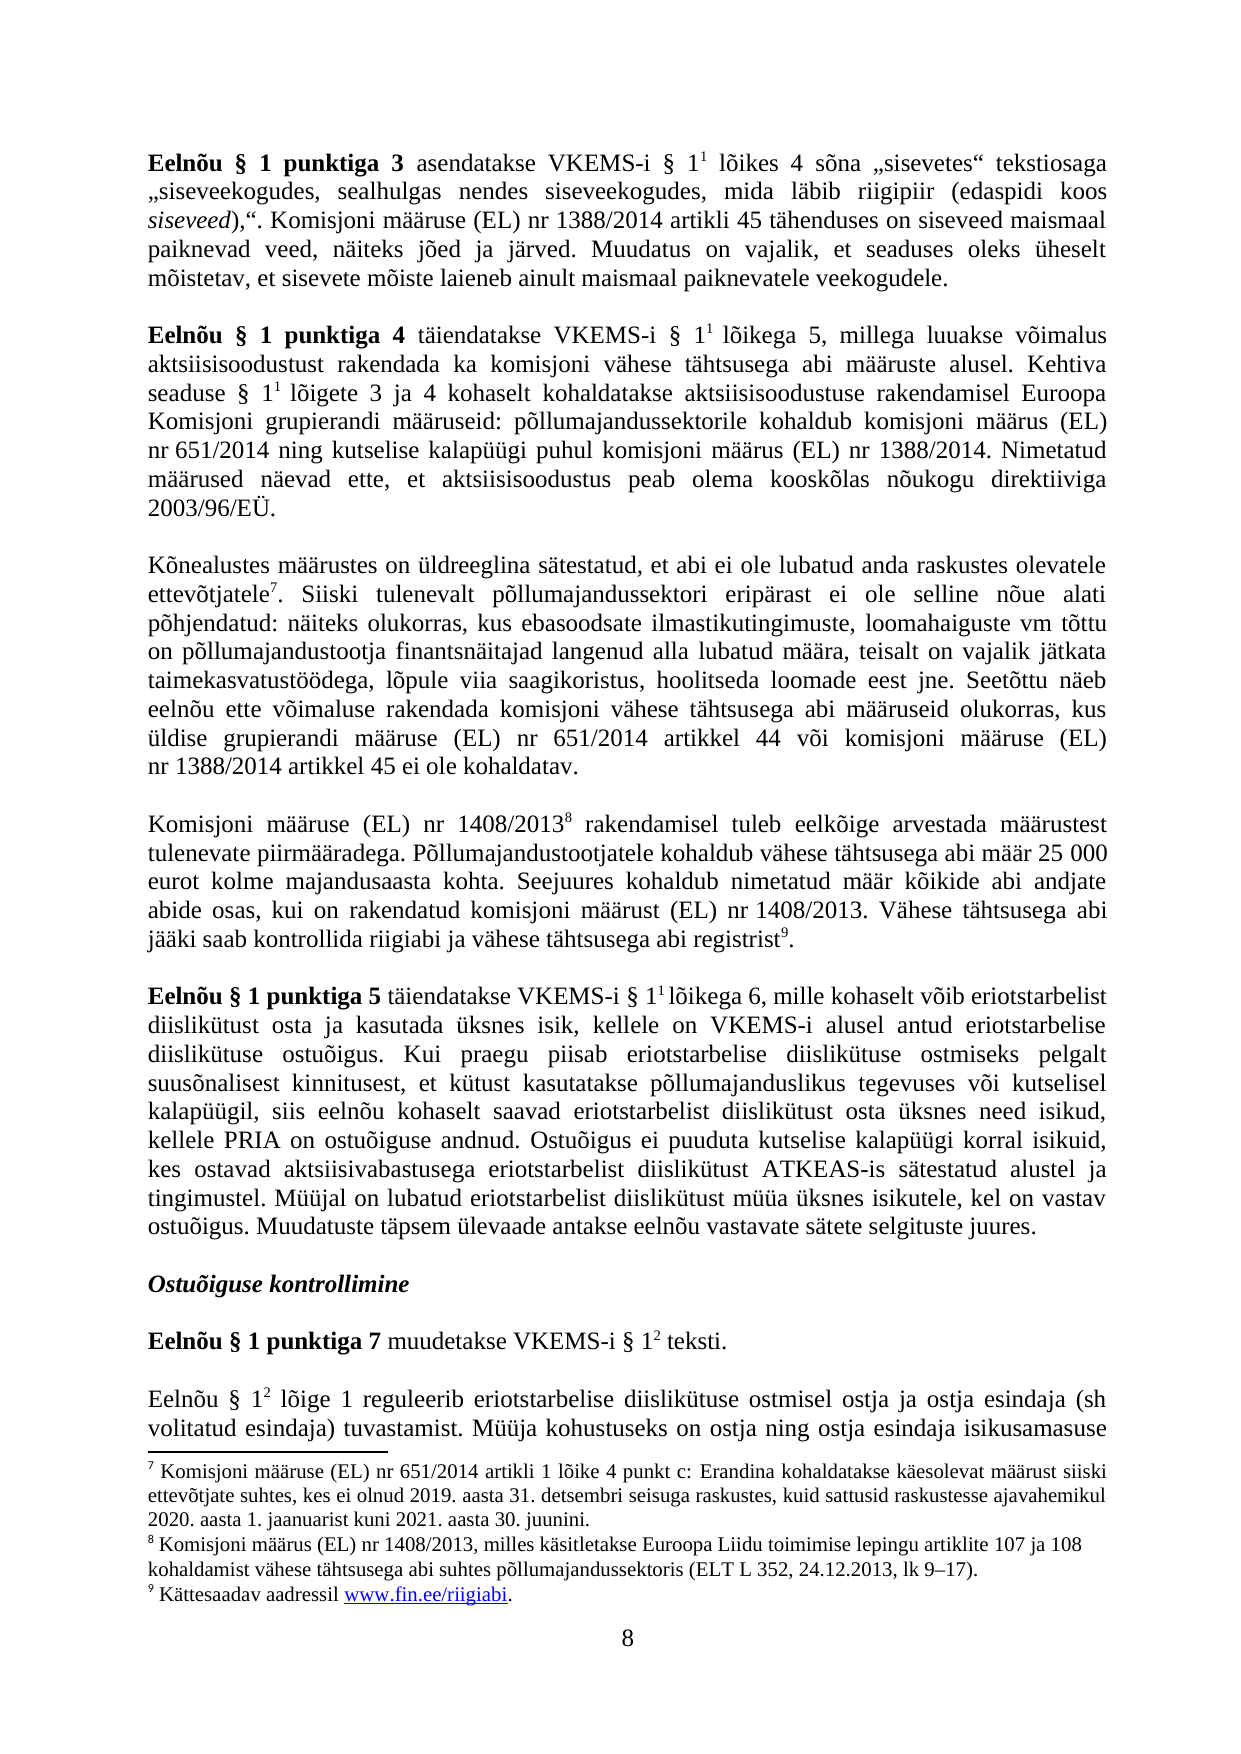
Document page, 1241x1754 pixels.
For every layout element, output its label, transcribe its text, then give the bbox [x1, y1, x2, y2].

text Ostuõiguse kontrollimine [148, 1269, 1107, 1298]
text Eelnõu § 1 punktiga 5 täiendatakse VKEMS-i § 11 lõikega 6, mille kohaselt võib eriotstarbelist diislikütust osta ja kasutada üksnes isik, kellele on VKEMS-i alusel antud eriotstarbelise diislikütuse ostuõigus. Kui praegu piisab eriotstarbelise diislikütuse ostmiseks pelgalt suusõnalisest kinnitusest, et kütust kasutatakse põllumajanduslikus tegevuses või kutselisel kalapüügil, siis eelnõu kohaselt saavad eriotstarbelist diislikütust osta üksnes need isikud, kellele PRIA on ostuõiguse andnud. Ostuõigus ei puuduta kutselise kalapüügi korral isikuid, kes ostavad aktsiisivabastusega eriotstarbelist diislikütust ATKEAS-is sätestatud alustel ja tingimustel. Müüjal on lubatud eriotstarbelist diislikütust müüa üksnes isikutele, kel on vastav ostuõigus. Muudatuste täpsem ülevaade antakse eelnõu vastavate sätete selgituste juures. [148, 981, 1107, 1240]
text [148, 1384, 1107, 1441]
text Eelnõu § 1 punktiga 7 muudetakse VKEMS-i § 12 teksti. [148, 1326, 1107, 1355]
text Komisjoni määruse (EL) nr 1408/2013 rakendamisel tuleb eelkõige arvestada määrustest tulenevate piirmääradega. Põllumajandustootjatele kohaldub vähese tähtsusega abi määr 25 000 eurot kolme majandusaasta kohta. Seejuures kohaldub nimetatud määr kõikide abi andjate abide osas, kui on rakendatud komisjoni määrust (EL) nr 1408/2013. Vähese tähtsusega abi jääki saab kontrollida riigiabi ja vähese tähtsusega abi registrist. [148, 809, 1107, 953]
text Kõnealustes määrustes on üldreeglina sätestatud, et abi ei ole lubatud anda raskustes olevatele ettevõtjatele. Siiski tulenevalt põllumajandussektori eripärast ei ole selline nõue alati põhjendatud: näiteks olukorras, kus ebasoodsate ilmastikutingimuste, loomahaiguste vm tõttu on põllumajandustootja finantsnäitajad langenud alla lubatud määra, teisalt on vajalik jätkata taimekasvatustöödega, lõpule viia saagikoristus, hoolitseda loomade eest jne. Seetõttu näeb eelnõu ette võimaluse rakendada komisjoni vähese tähtsusega abi määruseid olukorras, kus üldise grupierandi määruse (EL) nr 651/2014 artikkel 44 või komisjoni määruse (EL) nr 1388/2014 artikkel 45 ei ole kohaldatav. [148, 550, 1107, 780]
text Eelnõu § 1 punktiga 4 täiendatakse VKEMS-i § 11 lõikega 5, millega luuakse võimalus aktsiisisoodustust rakendada ka komisjoni vähese tähtsusega abi määruste alusel. Kehtiva seaduse § 11 lõigete 3 ja 4 kohaselt kohaldatakse aktsiisisoodustuse rakendamisel Euroopa Komisjoni grupierandi määruseid: põllumajandussektorile kohaldub komisjoni määrus (EL) nr 651/2014 ning kutselise kalapüügi puhul komisjoni määrus (EL) nr 1388/2014. Nimetatud määrused näevad ette, et aktsiisisoodustus peab olema kooskõlas nõukogu direktiiviga 2003/96/EÜ. [148, 320, 1107, 521]
text Eelnõu § 1 punktiga 3 asendatakse VKEMS-i § 11 lõikes 4 sõna „sisevetes“ tekstiosaga „siseveekogudes, sealhulgas nendes siseveekogudes, mida läbib riigipiir (edaspidi koos siseveed),“. Komisjoni määruse (EL) nr 1388/2014 artikli 45 tähenduses on siseveed maismaal paiknevad veed, näiteks jõed ja järved. Muudatus on vajalik, et seaduses oleks üheselt mõistetav, et sisevete mõiste laieneb ainult maismaal paiknevatele veekogudele. [148, 148, 1107, 291]
